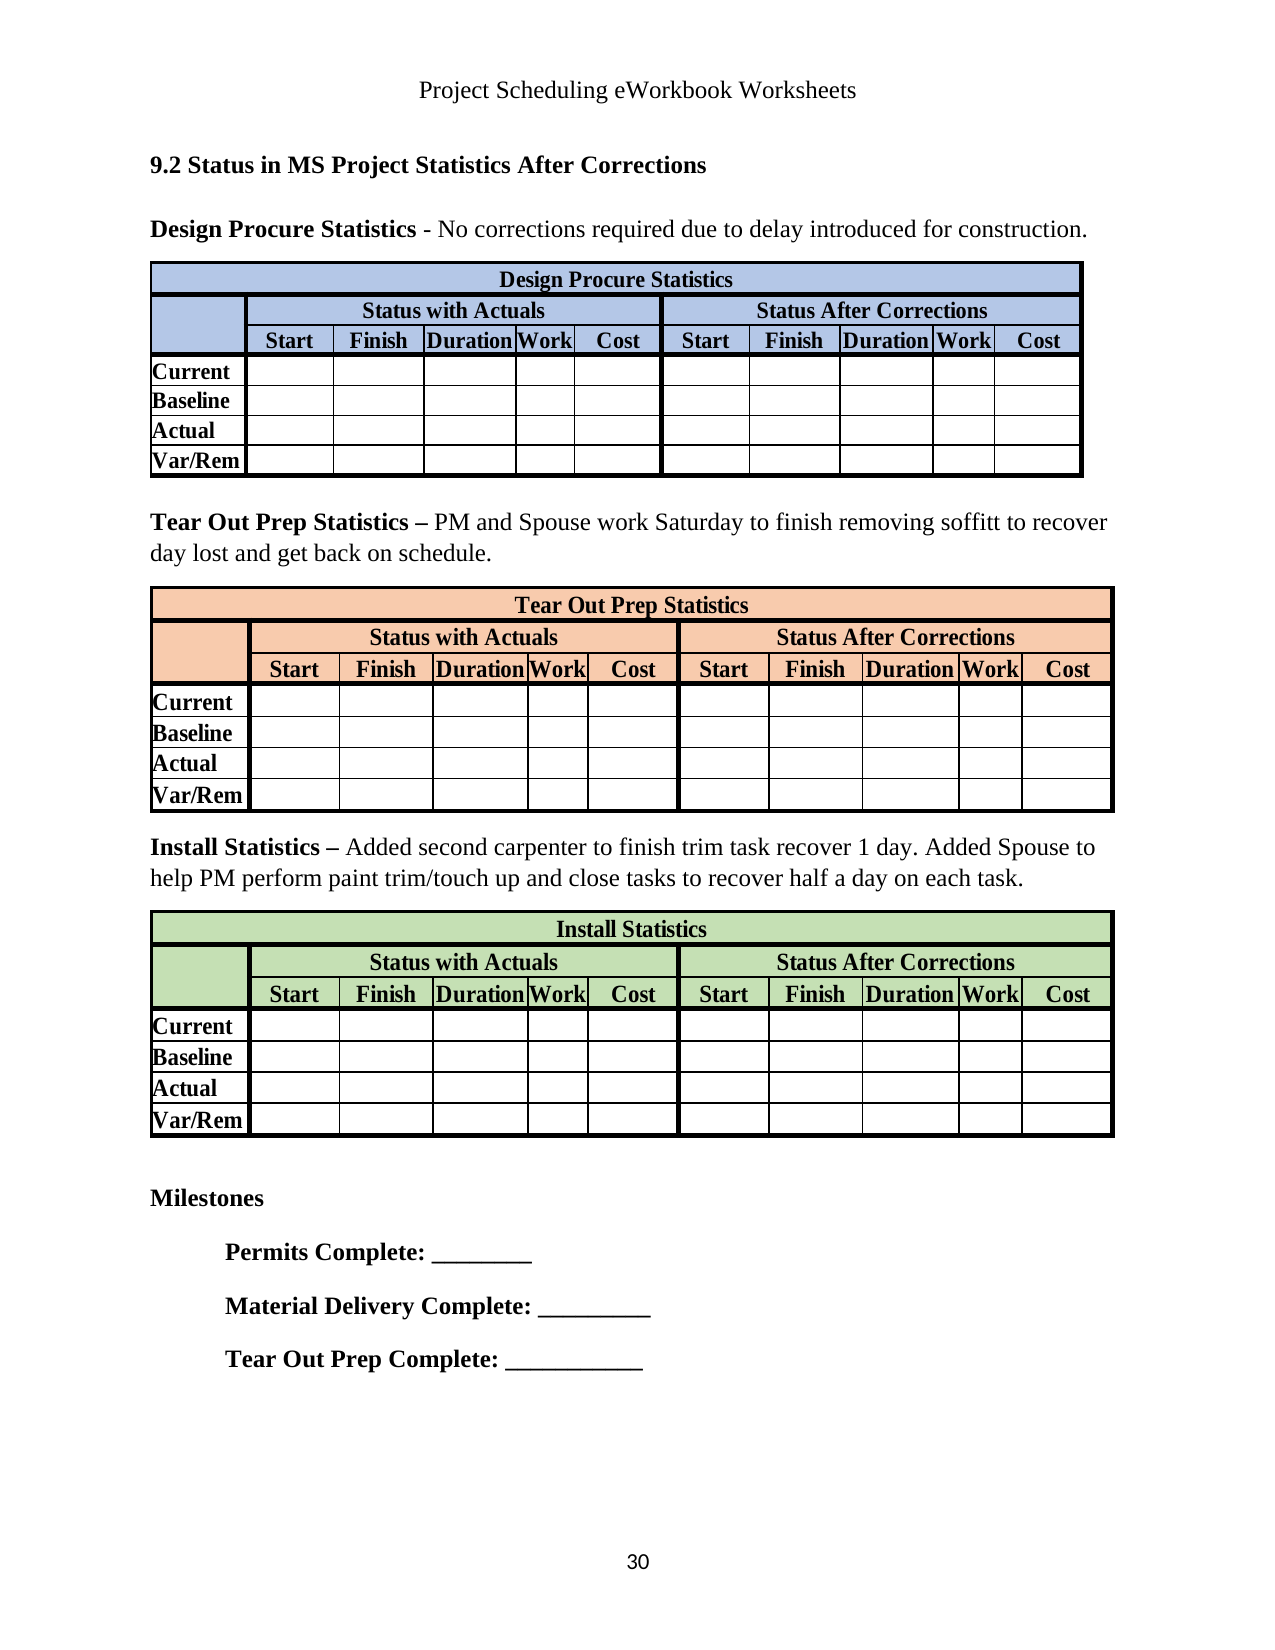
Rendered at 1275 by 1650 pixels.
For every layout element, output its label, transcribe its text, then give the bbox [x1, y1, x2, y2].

text Tear Out Prep Complete: ___________ [225, 1344, 1125, 1373]
text Install Statistics – Added second carpenter to finish trim task recover 1 day. Added Spouse to help PM perform paint trim/touch up and close tasks to recover half a day on each task. [150, 832, 1125, 891]
text 9.2 Status in MS Project Statistics After Corrections [150, 150, 1125, 179]
text Permits Complete: ________ [225, 1237, 1125, 1266]
text Milestones [150, 1183, 1125, 1212]
text Tear Out Prep Statistics – PM and Spouse work Saturday to finish removing soffitt to recover day lost and get back on schedule. [150, 507, 1125, 567]
text Material Delivery Complete: _________ [225, 1291, 1125, 1319]
text Design Procure Statistics - No corrections required due to delay introduced for construction. [150, 214, 1125, 243]
